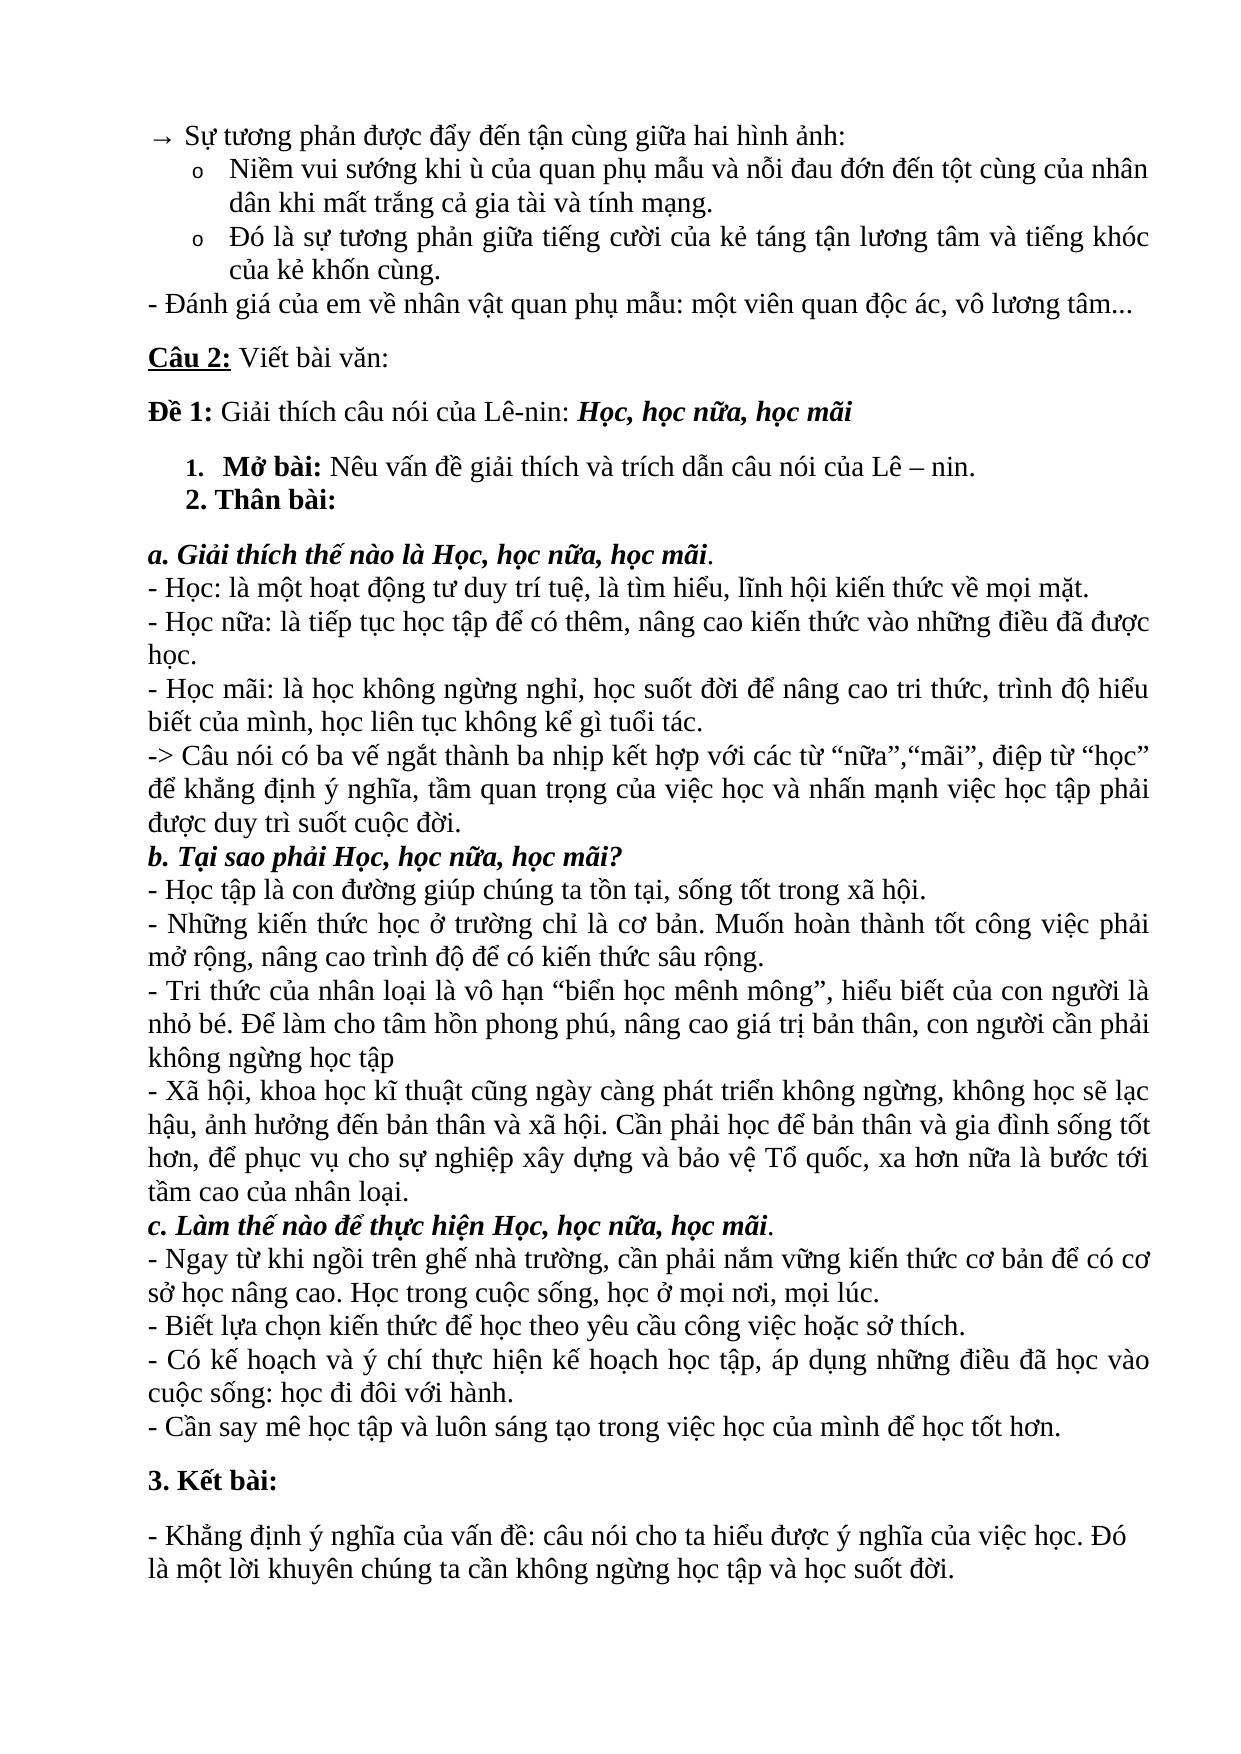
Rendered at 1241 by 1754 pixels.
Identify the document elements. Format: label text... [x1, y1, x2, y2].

text - Tri thức của nhân loại là vô hạn “biển học mênh mông”, hiểu biết của con người là nhỏ bé. Để làm cho tâm hồn phong phú, nâng cao giá trị bản thân, con người cần phải không ngừng học tập [148, 973, 1152, 1073]
list Đó là sự tương phản giữa tiếng cười của kẻ táng tận lương tâm và tiếng khóc của kẻ khốn cùng. [191, 219, 1152, 286]
text - Khẳng định ý nghĩa của vấn đề: câu nói cho ta hiểu được ý nghĩa của việc học. Đó là một lời khuyên chúng ta cần không ngừng học tập và học suốt đời. [148, 1518, 1152, 1585]
text - Có kế hoạch và ý chí thực hiện kế hoạch học tập, áp dụng những điều đã học vào cuộc sống: học đi đôi với hành. [148, 1342, 1152, 1409]
text - Học mãi: là học không ngừng nghỉ, học suốt đời để nâng cao tri thức, trình độ hiểu biết của mình, học liên tục không kể gì tuổi tác. [148, 671, 1152, 738]
text - Biết lựa chọn kiến thức để học theo yêu cầu công việc hoặc sở thích. [148, 1308, 1152, 1342]
text - Đánh giá của em về nhân vật quan phụ mẫu: một viên quan độc ác, vô lương tâm... [148, 286, 1152, 319]
text Câu 2: Viết bài văn: [148, 340, 1152, 374]
text - Xã hội, khoa học kĩ thuật cũng ngày càng phát triển không ngừng, không học sẽ lạc hậu, ảnh hưởng đến bản thân và xã hội. Cần phải học để bản thân và gia đình sống tốt hơn, để phục vụ cho sự nghiệp xây dựng và bảo vệ Tổ quốc, xa hơn nữa là bước tới tầm cao của nhân loại. [148, 1073, 1152, 1208]
text - Cần say mê học tập và luôn sáng tạo trong việc học của mình để học tốt hơn. [148, 1409, 1152, 1442]
text 3. Kết bài: [148, 1463, 1152, 1497]
list Niềm vui sướng khi ù của quan phụ mẫu và nỗi đau đớn đến tột cùng của nhân dân khi mất trắng cả gia tài và tính mạng. [191, 152, 1152, 219]
text - Những kiến thức học ở trường chỉ là cơ bản. Muốn hoàn thành tốt công việc phải mở rộng, nâng cao trình độ để có kiến thức sâu rộng. [148, 906, 1152, 973]
text -> Câu nói có ba vế ngắt thành ba nhịp kết hợp với các từ “nữa”,“mãi”, điệp từ “học” để khẳng định ý nghĩa, tầm quan trọng của việc học và nhấn mạnh việc học tập phải được duy trì suốt cuộc đời. [148, 738, 1152, 839]
text - Ngay từ khi ngồi trên ghế nhà trường, cần phải nắm vững kiến thức cơ bản để có cơ sở học nâng cao. Học trong cuộc sống, học ở mọi nơi, mọi lúc. [148, 1241, 1152, 1308]
text Đề 1: Giải thích câu nói của Lê-nin: Học, học nữa, học mãi [148, 394, 1152, 428]
text a. Giải thích thế nào là Học, học nữa, học mãi. [148, 537, 1152, 570]
list Mở bài: Nêu vấn đề giải thích và trích dẫn câu nói của Lê – nin. [185, 449, 1152, 482]
text - Học nữa: là tiếp tục học tập để có thêm, nâng cao kiến thức vào những điều đã được học. [148, 604, 1152, 671]
text b. Tại sao phải Học, học nữa, học mãi? [148, 839, 1152, 872]
text → Sự tương phản được đẩy đến tận cùng giữa hai hình ảnh: [148, 118, 1152, 152]
text c. Làm thế nào để thực hiện Học, học nữa, học mãi. [148, 1208, 1152, 1241]
text - Học tập là con đường giúp chúng ta tồn tại, sống tốt trong xã hội. [148, 872, 1152, 906]
text 2. Thân bài: [185, 482, 1152, 516]
text - Học: là một hoạt động tư duy trí tuệ, là tìm hiểu, lĩnh hội kiến thức về mọi mặt. [148, 570, 1152, 604]
